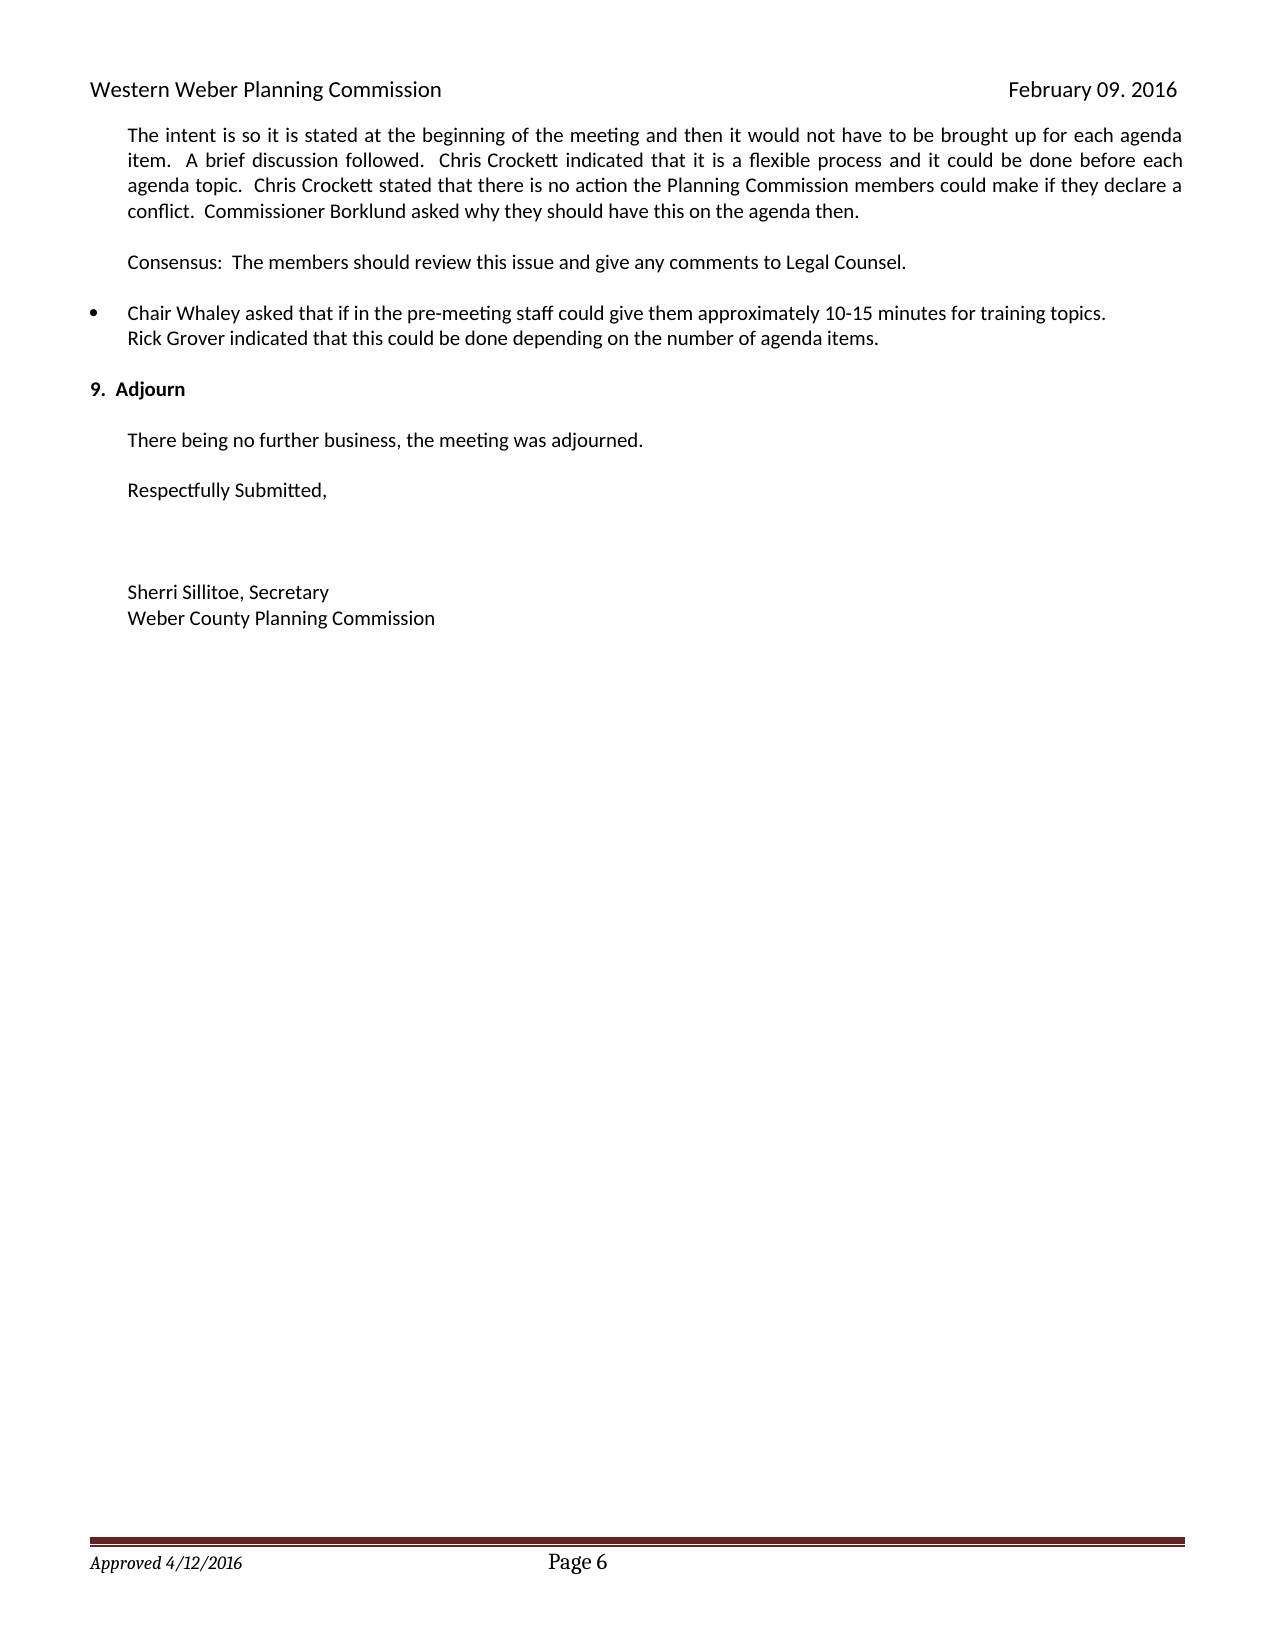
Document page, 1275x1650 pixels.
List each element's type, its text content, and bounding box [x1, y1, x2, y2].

list Respectfully Submitted, [127, 478, 1185, 503]
list Chair Whaley asked that if in the pre-meeting staff could give them approximately 10-15 minutes for training topics. [90, 300, 1185, 325]
list Rick Grover indicated that this could be done depending on the number of agenda items. [127, 325, 1185, 351]
list 9. Adjourn [90, 376, 1185, 401]
list Sherri Sillitoe, Secretary [127, 579, 1185, 605]
list Consensus: The members should review this issue and give any comments to Legal Counsel. [127, 249, 1185, 274]
list Weber County Planning Commission [127, 605, 1185, 630]
list There being no further business, the meeting was adjourned. [127, 427, 1185, 452]
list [127, 122, 1185, 223]
